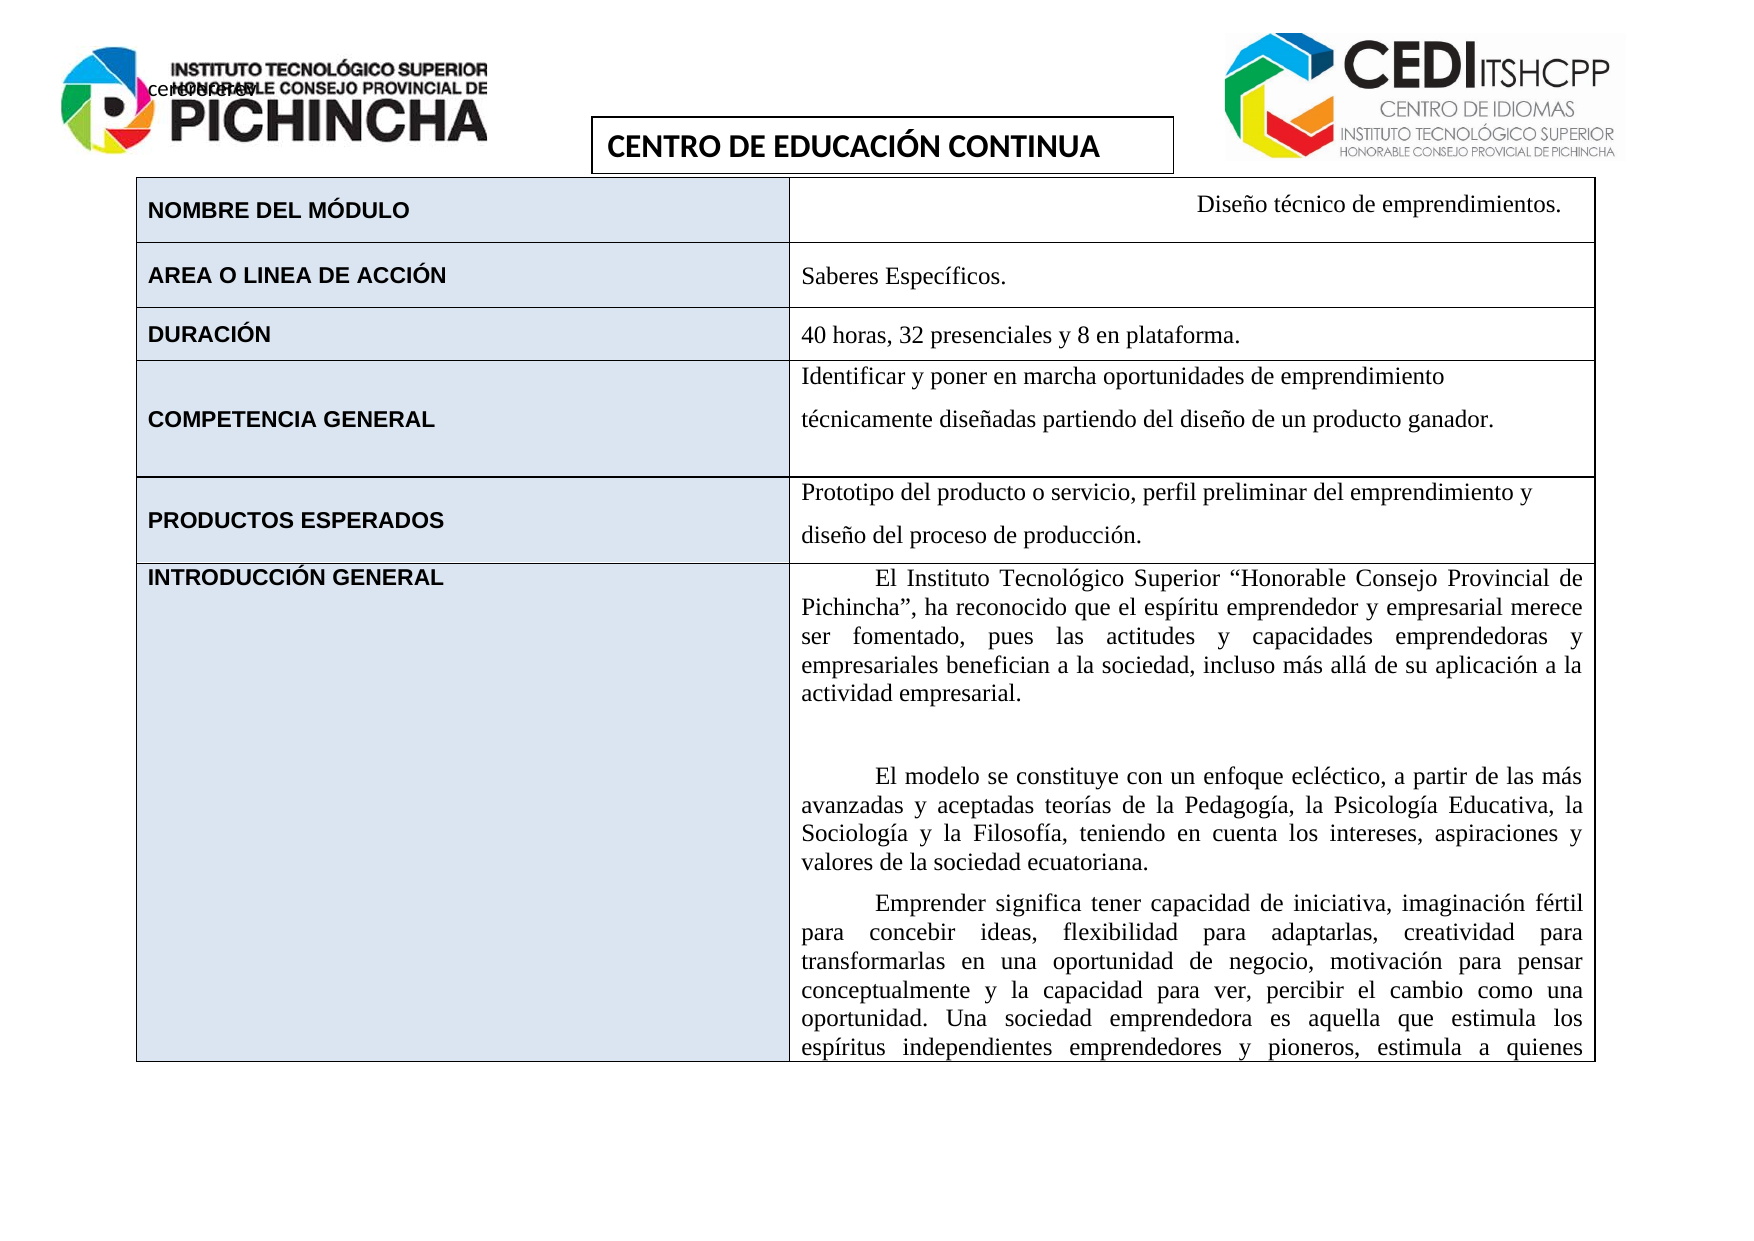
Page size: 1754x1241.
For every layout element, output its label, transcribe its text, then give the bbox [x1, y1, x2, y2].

table_cell Prototipo del producto o servicio, perfil preliminar del emprendimiento y diseño del proceso de producción. [790, 478, 1594, 562]
table_cell PRODUCTOS ESPERADOS [137, 478, 789, 562]
table_cell 40 horas, 32 presenciales y 8 en plataforma. [790, 308, 1594, 360]
table_header NOMBRE DEL MÓDULO [137, 178, 789, 242]
table_cell Saberes Específicos. [790, 243, 1594, 307]
table_cell AREA O LINEA DE ACCIÓN [137, 243, 789, 307]
table_cell COMPETENCIA GENERAL [137, 361, 789, 476]
table_cell DURACIÓN [137, 308, 789, 360]
picture [1224, 33, 1627, 161]
picture [60, 46, 488, 155]
table_cell Identificar y poner en marcha oportunidades de emprendimiento técnicamente diseñadas partiendo del diseño de un producto ganador. [790, 361, 1594, 476]
table_header Diseño técnico de emprendimientos. [790, 178, 1594, 242]
table_cell INTRODUCCIÓN GENERAL [137, 564, 789, 1061]
